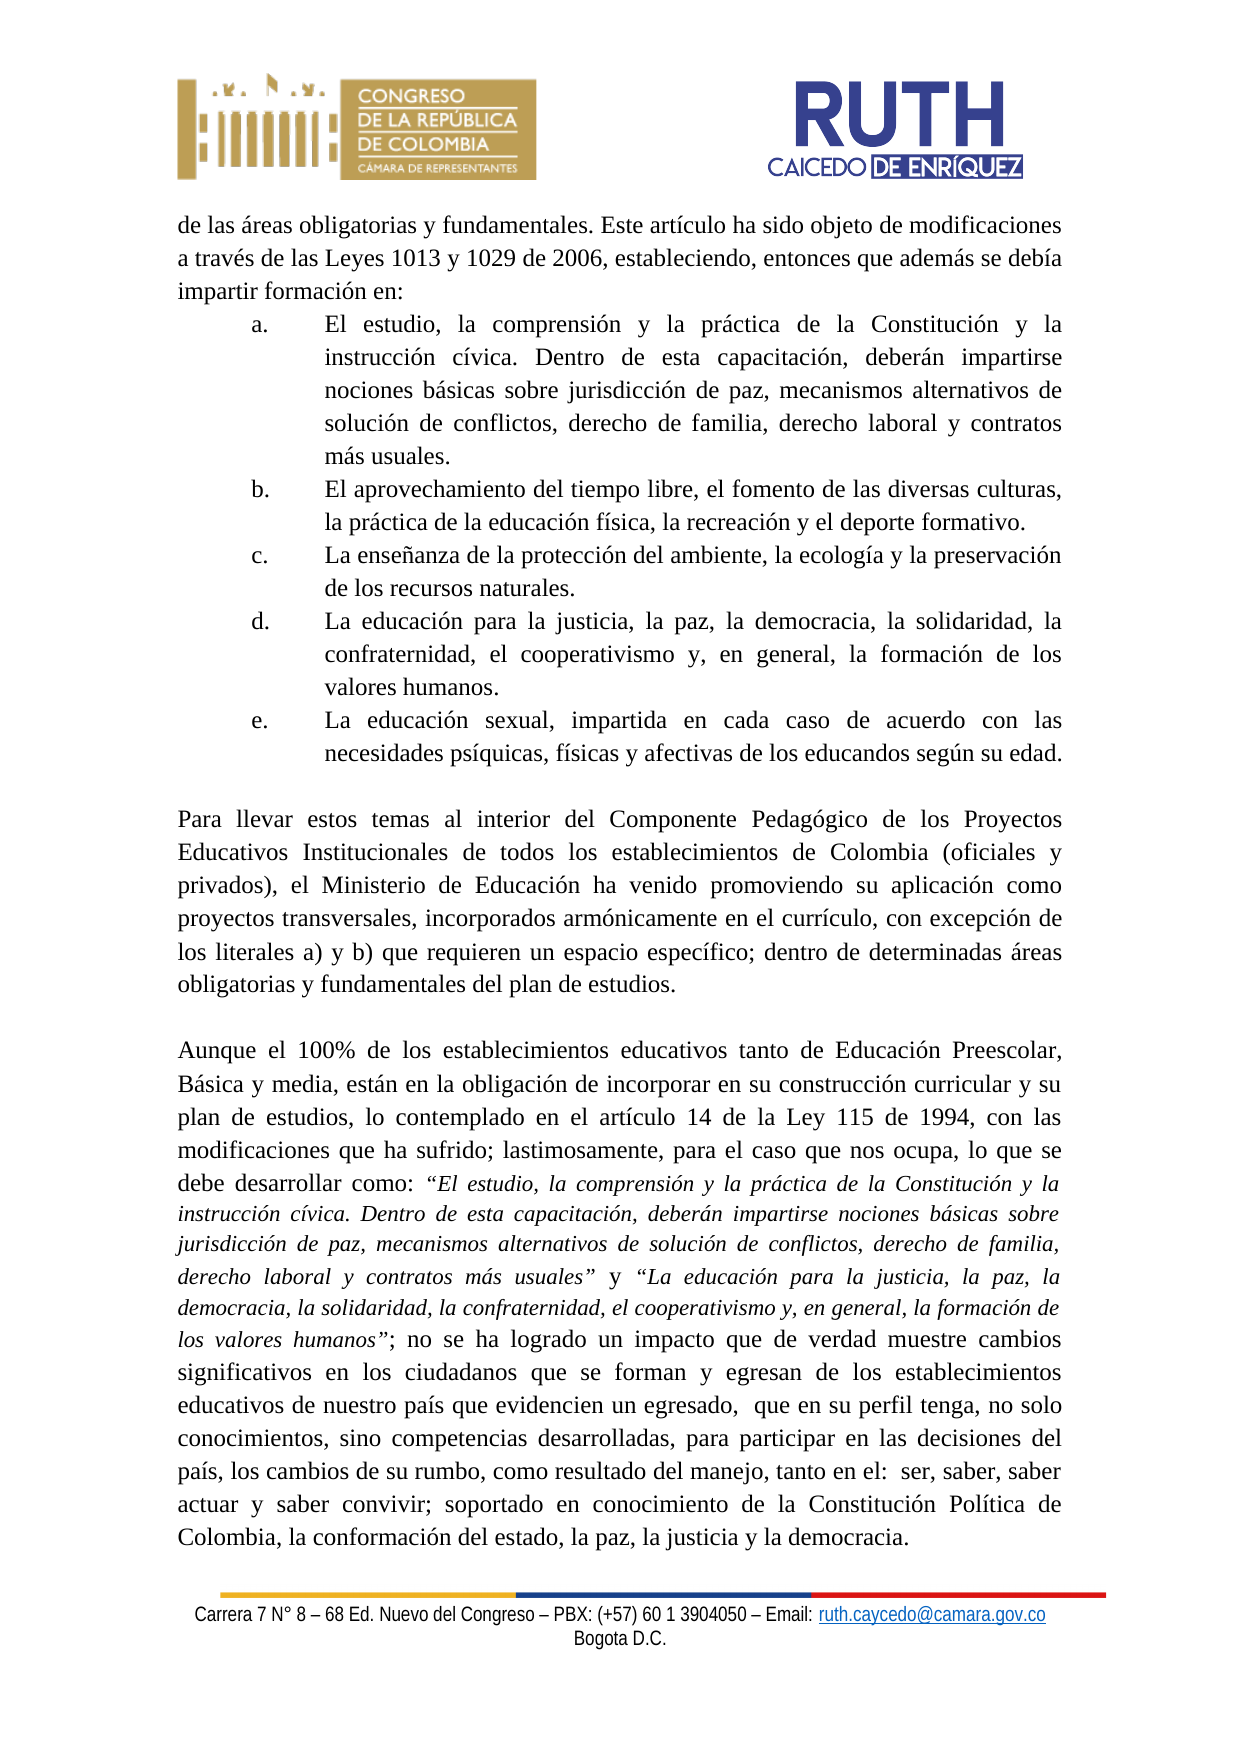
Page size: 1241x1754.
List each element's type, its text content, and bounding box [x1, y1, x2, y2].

text c. La enseñanza de la protección del ambiente, la ecología y la preservación de los recursos naturales. [251, 540, 1063, 602]
text a. El estudio, la comprensión y la práctica de la Constitución y la instrucción cívica. Dentro de esta capacitación, deberán impartirse nociones básicas sobre jurisdicción de paz, mecanismos alternativos de solución de conflictos, derecho de familia, derecho laboral y contratos más usuales. [251, 309, 1063, 470]
text Aunque el 100% de los establecimientos educativos tanto de Educación Preescolar, Básica y media, están en la obligación de incorporar en su construcción curricular y su plan de estudios, lo contemplado en el artículo 14 de la Ley 115 de 1994, con las modificaciones que ha sufrido; lastimosamente, para el caso que nos ocupa, lo que se debe desarrollar como: “El estudio, la comprensión y la práctica de la Constitución y la instrucción cívica. Dentro de esta capacitación, deberán impartirse nociones básicas sobre jurisdicción de paz, mecanismos alternativos de solución de conflictos, derecho de familia, derecho laboral y contratos más usuales” y “La educación para la justicia, la paz, la democracia, la solidaridad, la confraternidad, el cooperativismo y, en general, la formación de los valores humanos”; no se ha logrado un impacto que de verdad muestre cambios significativos en los ciudadanos que se forman y egresan de los establecimientos educativos de nuestro país que evidencien un egresado, que en su perfil tenga, no solo conocimientos, sino competencias desarrolladas, para participar en las decisiones del país, los cambios de su rumbo, como resultado del manejo, tanto en el: ser, saber, saber actuar y saber convivir; soportado en conocimiento de la Constitución Política de Colombia, la conformación del estado, la paz, la justicia y la democracia. [177, 1036, 1063, 1551]
picture [751, 76, 1040, 186]
picture [220, 1584, 1107, 1598]
text d. La educación para la justicia, la paz, la democracia, la solidaridad, la confraternidad, el cooperativismo y, en general, la formación de los valores humanos. [251, 606, 1063, 701]
text Para llevar estos temas al interior del Componente Pedagógico de los Proyectos Educativos Institucionales de todos los establecimientos de Colombia (oficiales y privados), el Ministerio de Educación ha venido promoviendo su aplicación como proyectos transversales, incorporados armónicamente en el currículo, con excepción de los literales a) y b) que requieren un espacio específico; dentro de determinadas áreas obligatorias y fundamentales del plan de estudios. [177, 804, 1063, 998]
picture [177, 73, 537, 180]
text b. El aprovechamiento del tiempo libre, el fomento de las diversas culturas, la práctica de la educación física, la recreación y el deporte formativo. [251, 474, 1063, 536]
text e. La educación sexual, impartida en cada caso de acuerdo con las necesidades psíquicas, físicas y afectivas de los educandos según su edad. [251, 705, 1063, 767]
